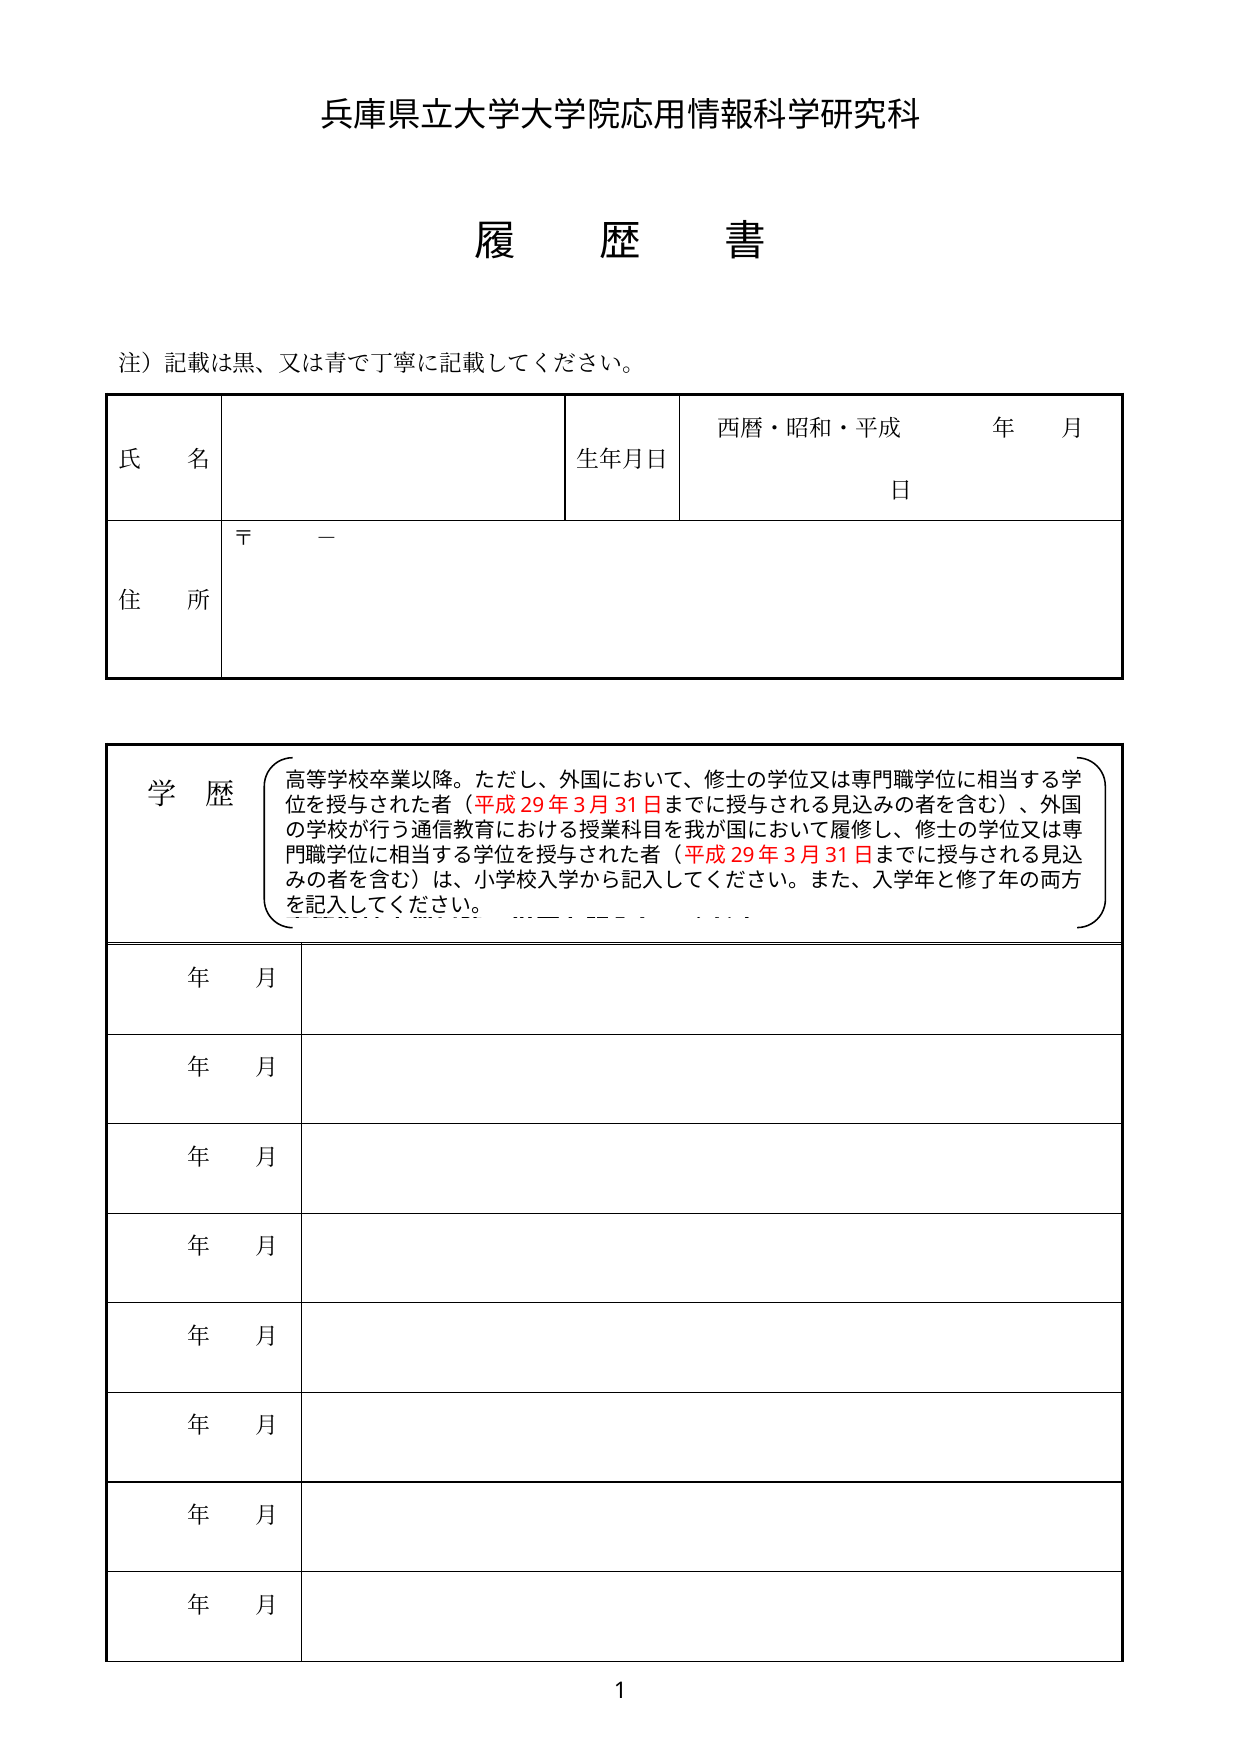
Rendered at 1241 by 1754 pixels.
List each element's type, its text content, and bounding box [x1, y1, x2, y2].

table_cell 年 月 [108, 1393, 301, 1481]
table_cell 〒 － [222, 521, 1121, 677]
table_cell [302, 945, 1121, 1033]
table_cell 年 月 [108, 1124, 301, 1213]
table_cell 年 月 [108, 945, 301, 1033]
table_cell 年 月 [108, 1214, 301, 1302]
table_cell [302, 1393, 1121, 1481]
table_cell [302, 1303, 1121, 1392]
table_cell [302, 1214, 1121, 1302]
table_cell [302, 1483, 1121, 1571]
table_cell 年 月 [108, 1303, 301, 1392]
table_header 生年月日 [566, 396, 679, 520]
table_cell [302, 1124, 1121, 1213]
table_header [222, 396, 564, 520]
text 履 歴 書 [118, 206, 1122, 268]
table_cell 年 月 [108, 1572, 301, 1661]
table_cell 年 月 [108, 1035, 301, 1123]
table_header 氏 名 [108, 396, 221, 520]
table_cell 年 月 [108, 1483, 301, 1571]
text 兵庫県立大学大学院応用情報科学研究科 [118, 81, 1122, 143]
text 注）記載は黒、又は青で丁寧に記載してください。 [118, 330, 1122, 392]
table_cell 住 所 [108, 521, 221, 677]
table_cell [302, 1035, 1121, 1123]
table_header 西暦・昭和・平成 年 月 日 [680, 396, 1121, 520]
table_header 学 歴 [108, 746, 1121, 942]
table_cell [302, 1572, 1121, 1661]
